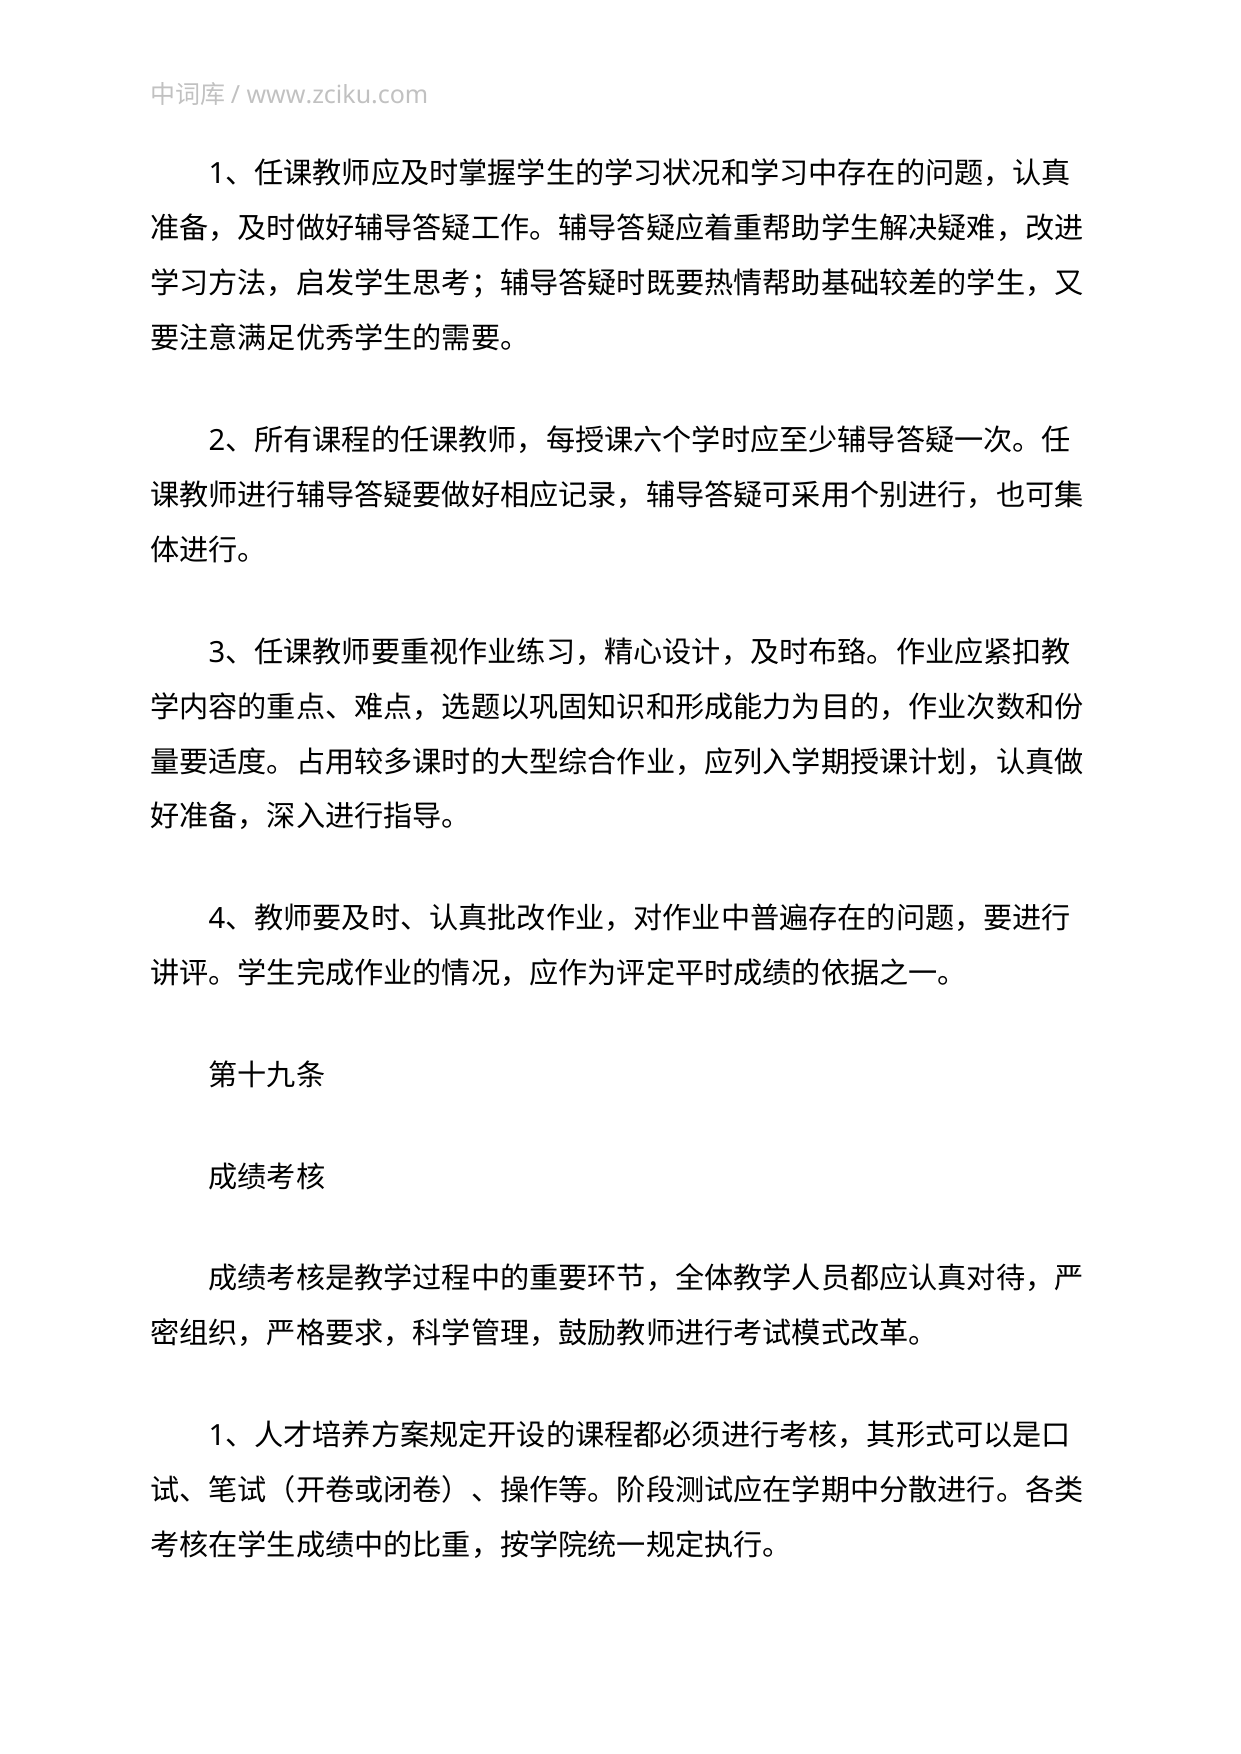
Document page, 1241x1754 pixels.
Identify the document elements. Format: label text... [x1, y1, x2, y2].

text 3、任课教师要重视作业练习，精心设计，及时布臵。作业应紧扣教学内容的重点、难点，选题以巩固知识和形成能力为目的，作业次数和份量要适度。占用较多课时的大型综合作业，应列入学期授课计划，认真做好准备，深入进行指导。 [150, 628, 1090, 835]
text 1、人才培养方案规定开设的课程都必须进行考核，其形式可以是口试、笔试（开卷或闭卷）、操作等。阶段测试应在学期中分散进行。各类考核在学生成绩中的比重，按学院统一规定执行。 [150, 1412, 1090, 1564]
text 4、教师要及时、认真批改作业，对作业中普遍存在的问题，要进行讲评。学生完成作业的情况，应作为评定平时成绩的依据之一。 [150, 895, 1090, 992]
text 成绩考核 [150, 1153, 1090, 1196]
text 2、所有课程的任课教师，每授课六个学时应至少辅导答疑一次。任课教师进行辅导答疑要做好相应记录，辅导答疑可采用个别进行，也可集体进行。 [150, 417, 1090, 569]
text 第十九条 [150, 1052, 1090, 1094]
text 1、任课教师应及时掌握学生的学习状况和学习中存在的问题，认真准备，及时做好辅导答疑工作。辅导答疑应着重帮助学生解决疑难，改进学习方法，启发学生思考；辅导答疑时既要热情帮助基础较差的学生，又要注意满足优秀学生的需要。 [150, 150, 1090, 357]
text 成绩考核是教学过程中的重要环节，全体教学人员都应认真对待，严密组织，严格要求，科学管理，鼓励教师进行考试模式改革。 [150, 1255, 1090, 1352]
